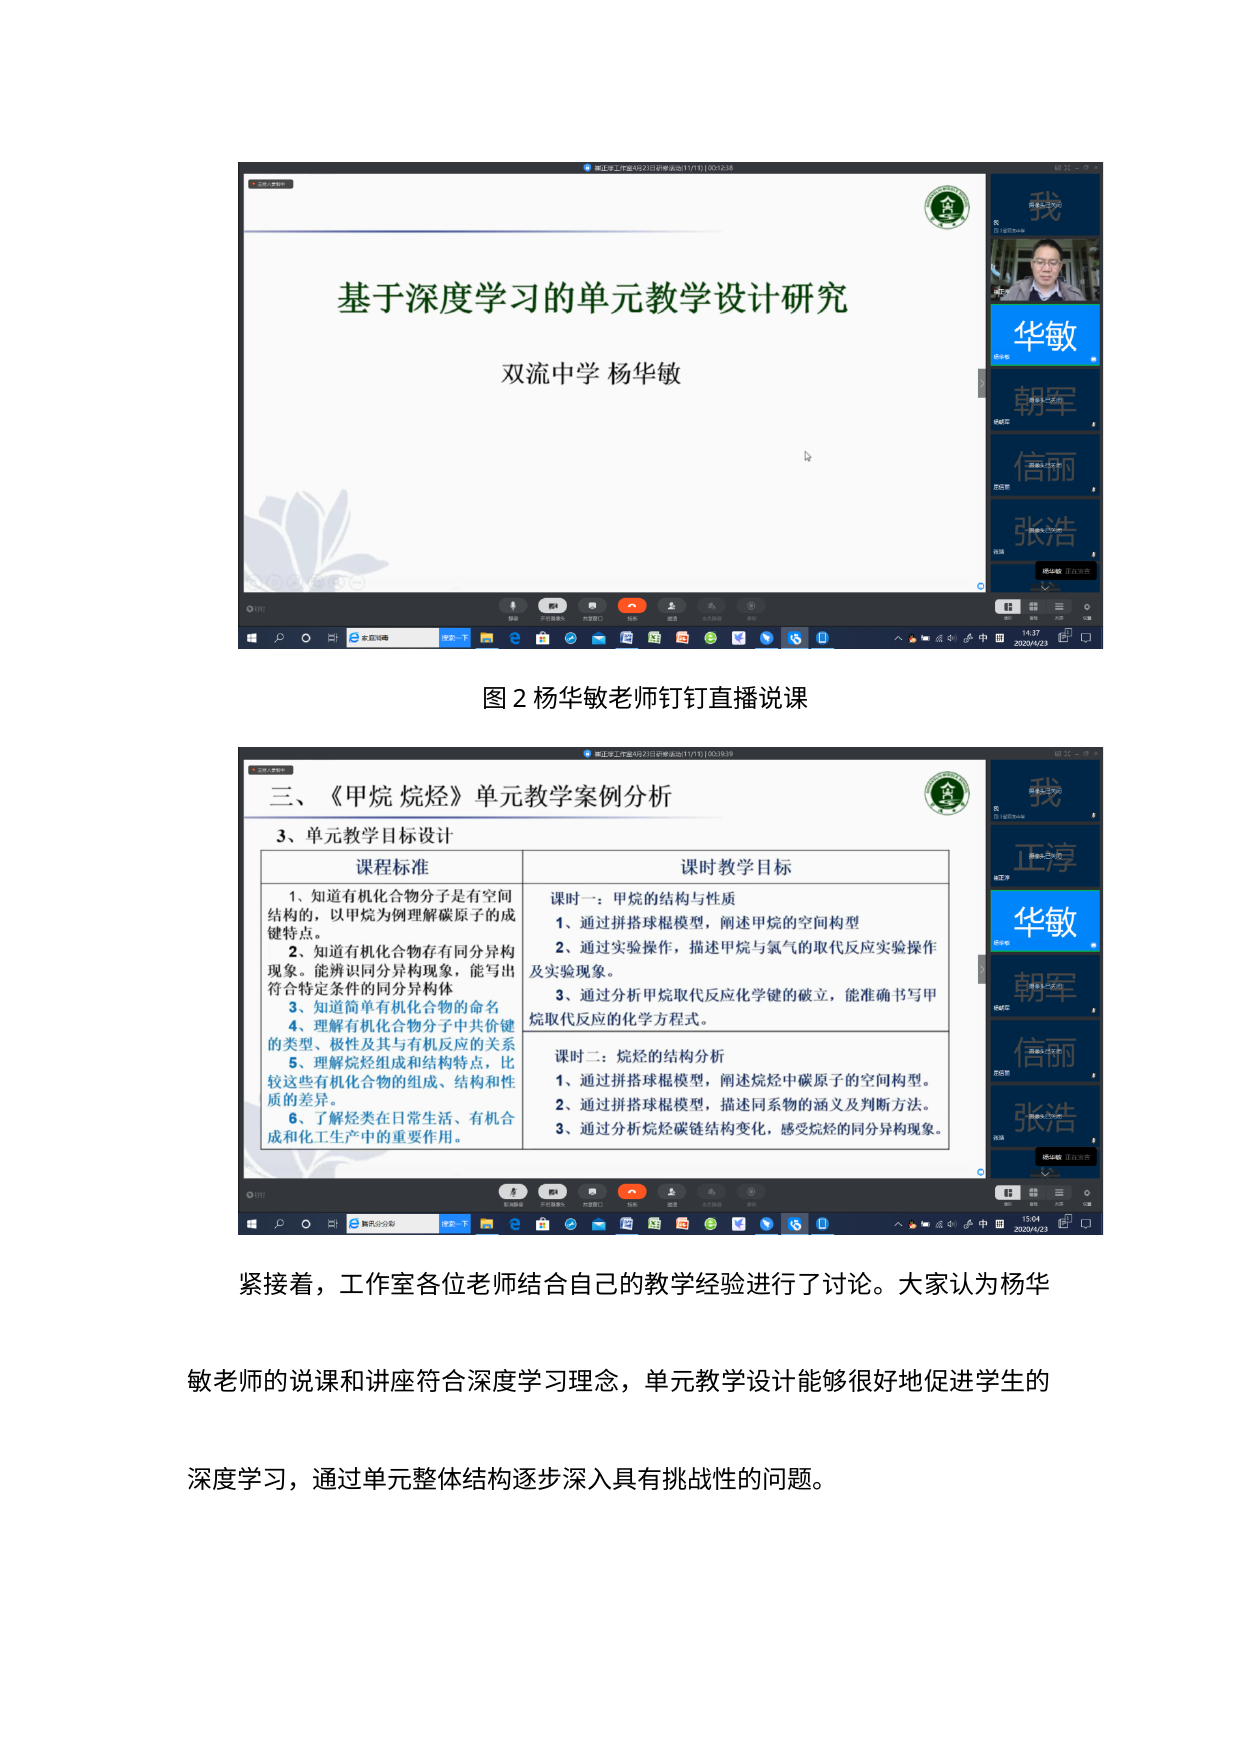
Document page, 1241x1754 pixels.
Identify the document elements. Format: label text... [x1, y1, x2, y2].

text 图2 杨华敏老师钉钉直播说课 [187, 664, 1053, 729]
picture [238, 162, 1104, 649]
text 紧接着，工作室各位老师结合自己的教学经验进行了讨论。大家认为杨华敏老师的说课和讲座符合深度学习理念，单元教学设计能够很好地促进学生的深度学习，通过单元整体结构逐步深入具有挑战性的问题。 [187, 1250, 1053, 1510]
picture [238, 747, 1104, 1235]
